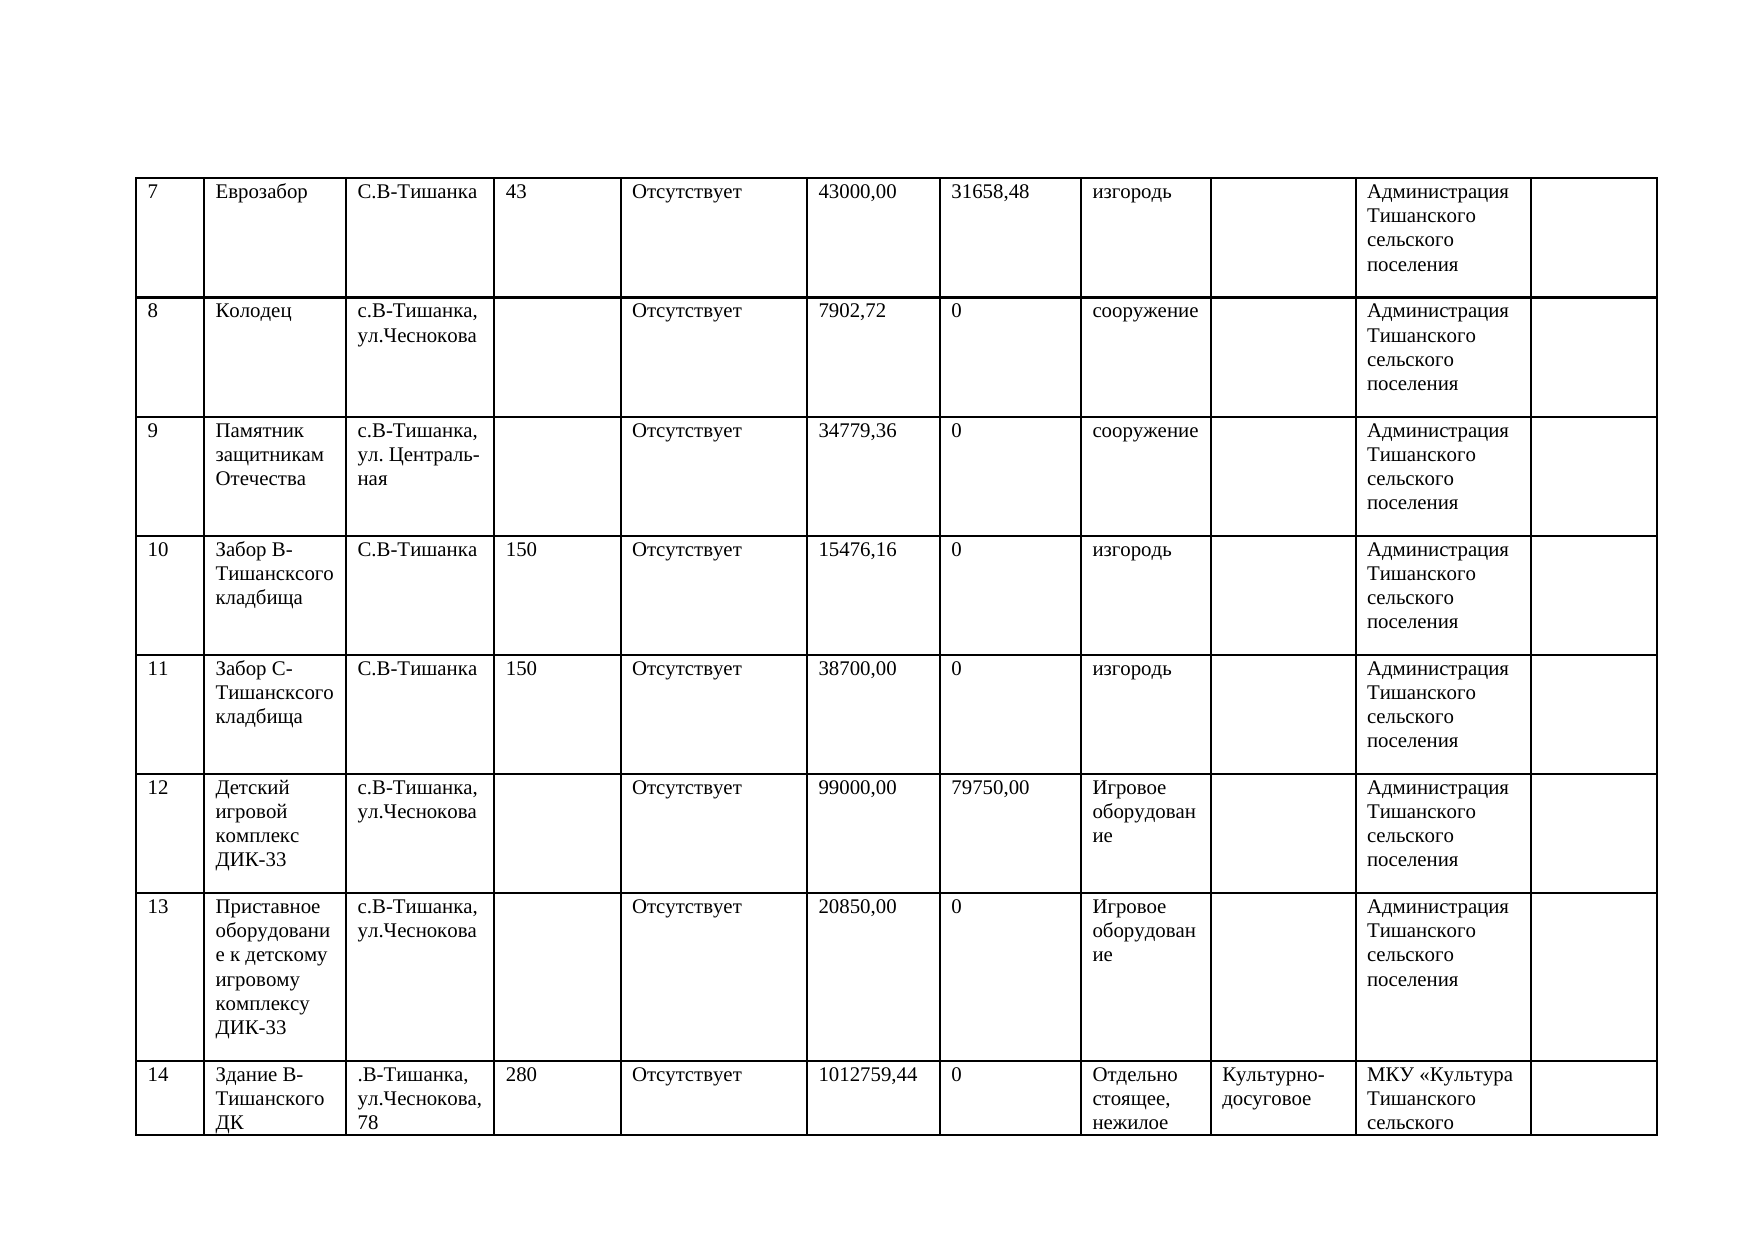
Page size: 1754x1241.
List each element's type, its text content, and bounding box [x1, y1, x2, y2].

table_cell Игровое оборудование [1082, 894, 1210, 1059]
table_cell 20850,00 [808, 894, 939, 1059]
table_cell 1012759,44 [808, 1062, 939, 1134]
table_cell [1357, 179, 1530, 296]
table_cell Приставное оборудование к детскому игровому комплексу ДИК-33 [205, 894, 345, 1059]
table_cell изгородь [1082, 537, 1210, 654]
table_cell 7 [137, 179, 203, 296]
table_cell Отсутствует [622, 1062, 806, 1134]
table_cell [495, 299, 620, 416]
table_cell Отсутствует [622, 894, 806, 1059]
table_cell 0 [941, 656, 1080, 773]
table_cell 34779,36 [808, 418, 939, 535]
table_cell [1082, 1062, 1210, 1134]
table_cell [1212, 537, 1355, 654]
table_cell 15476,16 [808, 537, 939, 654]
table_cell Отсутствует [622, 537, 806, 654]
table_cell Еврозабор [205, 179, 345, 296]
table_cell изгородь [1082, 179, 1210, 296]
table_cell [205, 1062, 345, 1134]
table_cell 280 [495, 1062, 620, 1134]
table_cell [1212, 179, 1355, 296]
table_cell 43000,00 [808, 179, 939, 296]
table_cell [1357, 1062, 1530, 1134]
table_cell 13 [137, 894, 203, 1059]
table_cell Отсутствует [622, 418, 806, 535]
table_cell 150 [495, 537, 620, 654]
table_cell Забор С-Тишансксого кладбища [205, 656, 345, 773]
table_cell [1532, 894, 1656, 1059]
table_cell С.В-Тишанка [347, 179, 493, 296]
table_cell [1532, 179, 1656, 296]
table_cell С.В-Тишанка [347, 537, 493, 654]
table_cell [1212, 894, 1355, 1059]
table_cell 0 [941, 537, 1080, 654]
table_cell изгородь [1082, 656, 1210, 773]
table_cell сооружение [1082, 418, 1210, 535]
table_cell [1532, 537, 1656, 654]
table_cell [495, 775, 620, 892]
table_cell 11 [137, 656, 203, 773]
table_cell Администрация Тишанского сельского поселения [1357, 775, 1530, 892]
table_cell [1532, 656, 1656, 773]
table_cell Колодец [205, 299, 345, 416]
table_cell [495, 418, 620, 535]
table_cell 7902,72 [808, 299, 939, 416]
table_cell 0 [941, 299, 1080, 416]
table_cell с.В-Тишанка, ул.Чеснокова [347, 299, 493, 416]
table_cell Администрация Тишанского сельского поселения [1357, 894, 1530, 1059]
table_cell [1357, 299, 1530, 416]
table_cell сооружение [1082, 299, 1210, 416]
table_cell Культурно-досуговое [1212, 1062, 1355, 1134]
table_cell 0 [941, 1062, 1080, 1134]
table_cell 99000,00 [808, 775, 939, 892]
table_cell Отсутствует [622, 775, 806, 892]
table_cell Забор В-Тишансксого кладбища [205, 537, 345, 654]
table_cell с.В-Тишанка, ул. Централь-ная [347, 418, 493, 535]
table_cell [1532, 299, 1656, 416]
table_cell 38700,00 [808, 656, 939, 773]
table_cell Памятник защитникам Отечества [205, 418, 345, 535]
table_cell Игровое оборудование [1082, 775, 1210, 892]
table_cell 9 [137, 418, 203, 535]
table_cell Детский игровой комплекс ДИК-33 [205, 775, 345, 892]
table_cell [1212, 775, 1355, 892]
table_cell 8 [137, 299, 203, 416]
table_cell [347, 1062, 493, 1134]
table_cell Администрация Тишанского сельского поселения [1357, 656, 1530, 773]
table_cell Отсутствует [622, 179, 806, 296]
table_cell 43 [495, 179, 620, 296]
table_cell 0 [941, 418, 1080, 535]
table_cell с.В-Тишанка, ул.Чеснокова [347, 894, 493, 1059]
table_cell 10 [137, 537, 203, 654]
table_cell 150 [495, 656, 620, 773]
table_cell Администрация Тишанского сельского поселения [1357, 537, 1530, 654]
table_cell [495, 894, 620, 1059]
table_cell 31658,48 [941, 179, 1080, 296]
table_cell Администрация Тишанского сельского поселения [1357, 418, 1530, 535]
table_cell 12 [137, 775, 203, 892]
table_cell Отсутствует [622, 656, 806, 773]
table_cell [1212, 656, 1355, 773]
table_cell [1532, 1062, 1656, 1134]
table_cell [1212, 299, 1355, 416]
table_cell [1532, 775, 1656, 892]
table_cell [1212, 418, 1355, 535]
table_cell С.В-Тишанка [347, 656, 493, 773]
table_cell с.В-Тишанка, ул.Чеснокова [347, 775, 493, 892]
table_cell 79750,00 [941, 775, 1080, 892]
table_cell 0 [941, 894, 1080, 1059]
table_cell [1532, 418, 1656, 535]
table_cell Отсутствует [622, 299, 806, 416]
table_cell 14 [137, 1062, 203, 1134]
